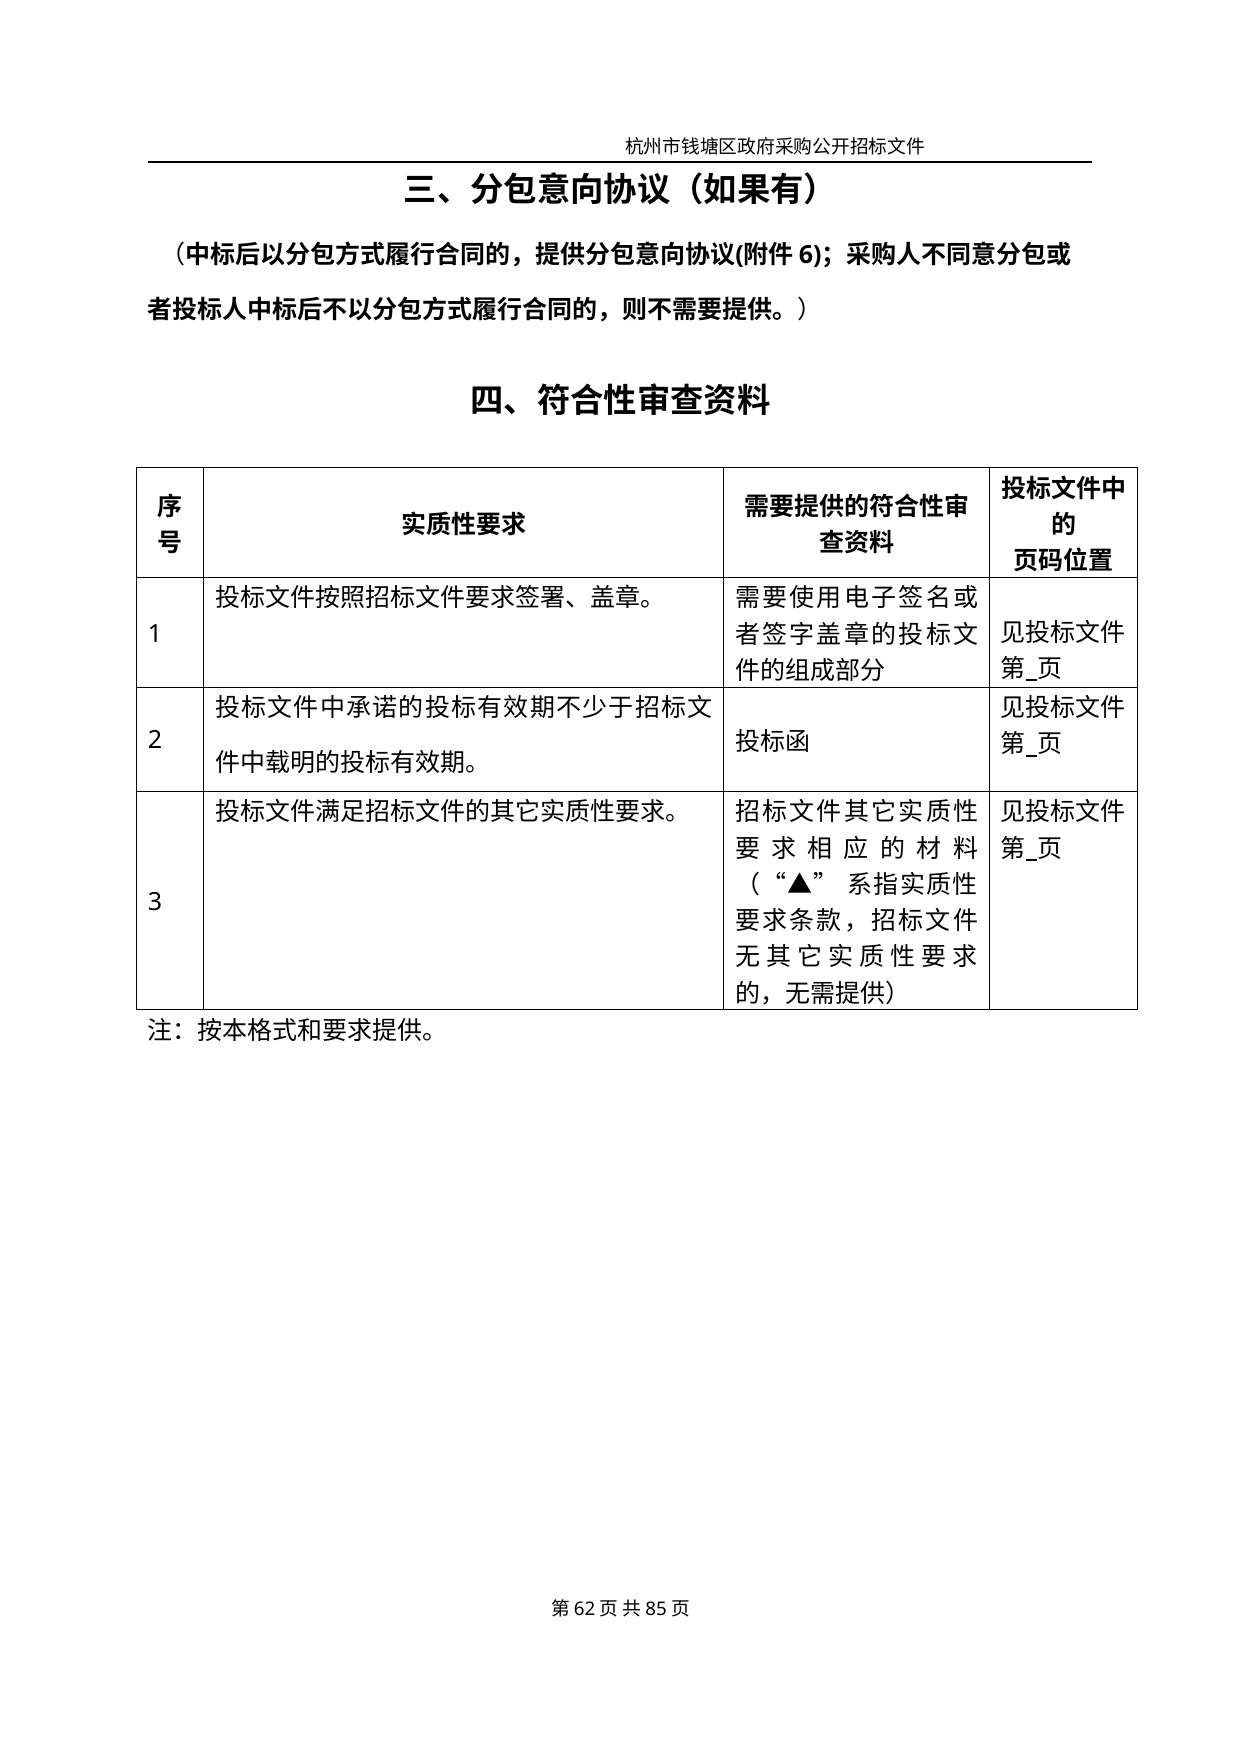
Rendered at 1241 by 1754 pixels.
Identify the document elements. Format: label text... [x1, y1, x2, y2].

table_cell 投标文件按照招标文件要求签署、盖章。 [204, 578, 723, 687]
table_header 投标文件中的 页码位置 [990, 468, 1137, 577]
table_cell 1 [137, 578, 203, 687]
table_cell 招标文件其它实质性要求相应的材料（“▲” 系指实质性要求条款，招标文件无其它实质性要求的，无需提供） [724, 792, 989, 1009]
table_cell 3 [137, 792, 203, 1009]
table_cell 需要使用电子签名或者签字盖章的投标文件的组成部分 [724, 578, 989, 687]
table_cell 见投标文件第 页 [990, 792, 1137, 1009]
text 三、分包意向协议（如果有） [148, 163, 1092, 211]
table_header 实质性要求 [204, 468, 723, 577]
text 四、符合性审查资料 [148, 373, 1092, 422]
table_header 序号 [137, 468, 203, 577]
table_cell 投标文件满足招标文件的其它实质性要求。 [204, 792, 723, 1009]
table_cell 见投标文件第 页 [990, 688, 1137, 791]
table_cell 投标函 [724, 688, 989, 791]
table_cell 投标文件中承诺的投标有效期不少于招标文件中载明的投标有效期。 [204, 688, 723, 791]
text （中标后以分包方式履行合同的，提供分包意向协议(附件6)；采购人不同意分包或者投标人中标后不以分包方式履行合同的，则不需要提供。） [148, 235, 1092, 326]
table_cell 见投标文件 第 页 [990, 578, 1137, 687]
table_cell 2 [137, 688, 203, 791]
text 注：按本格式和要求提供。 [148, 1010, 1049, 1047]
table_header 需要提供的符合性审查资料 [724, 468, 989, 577]
